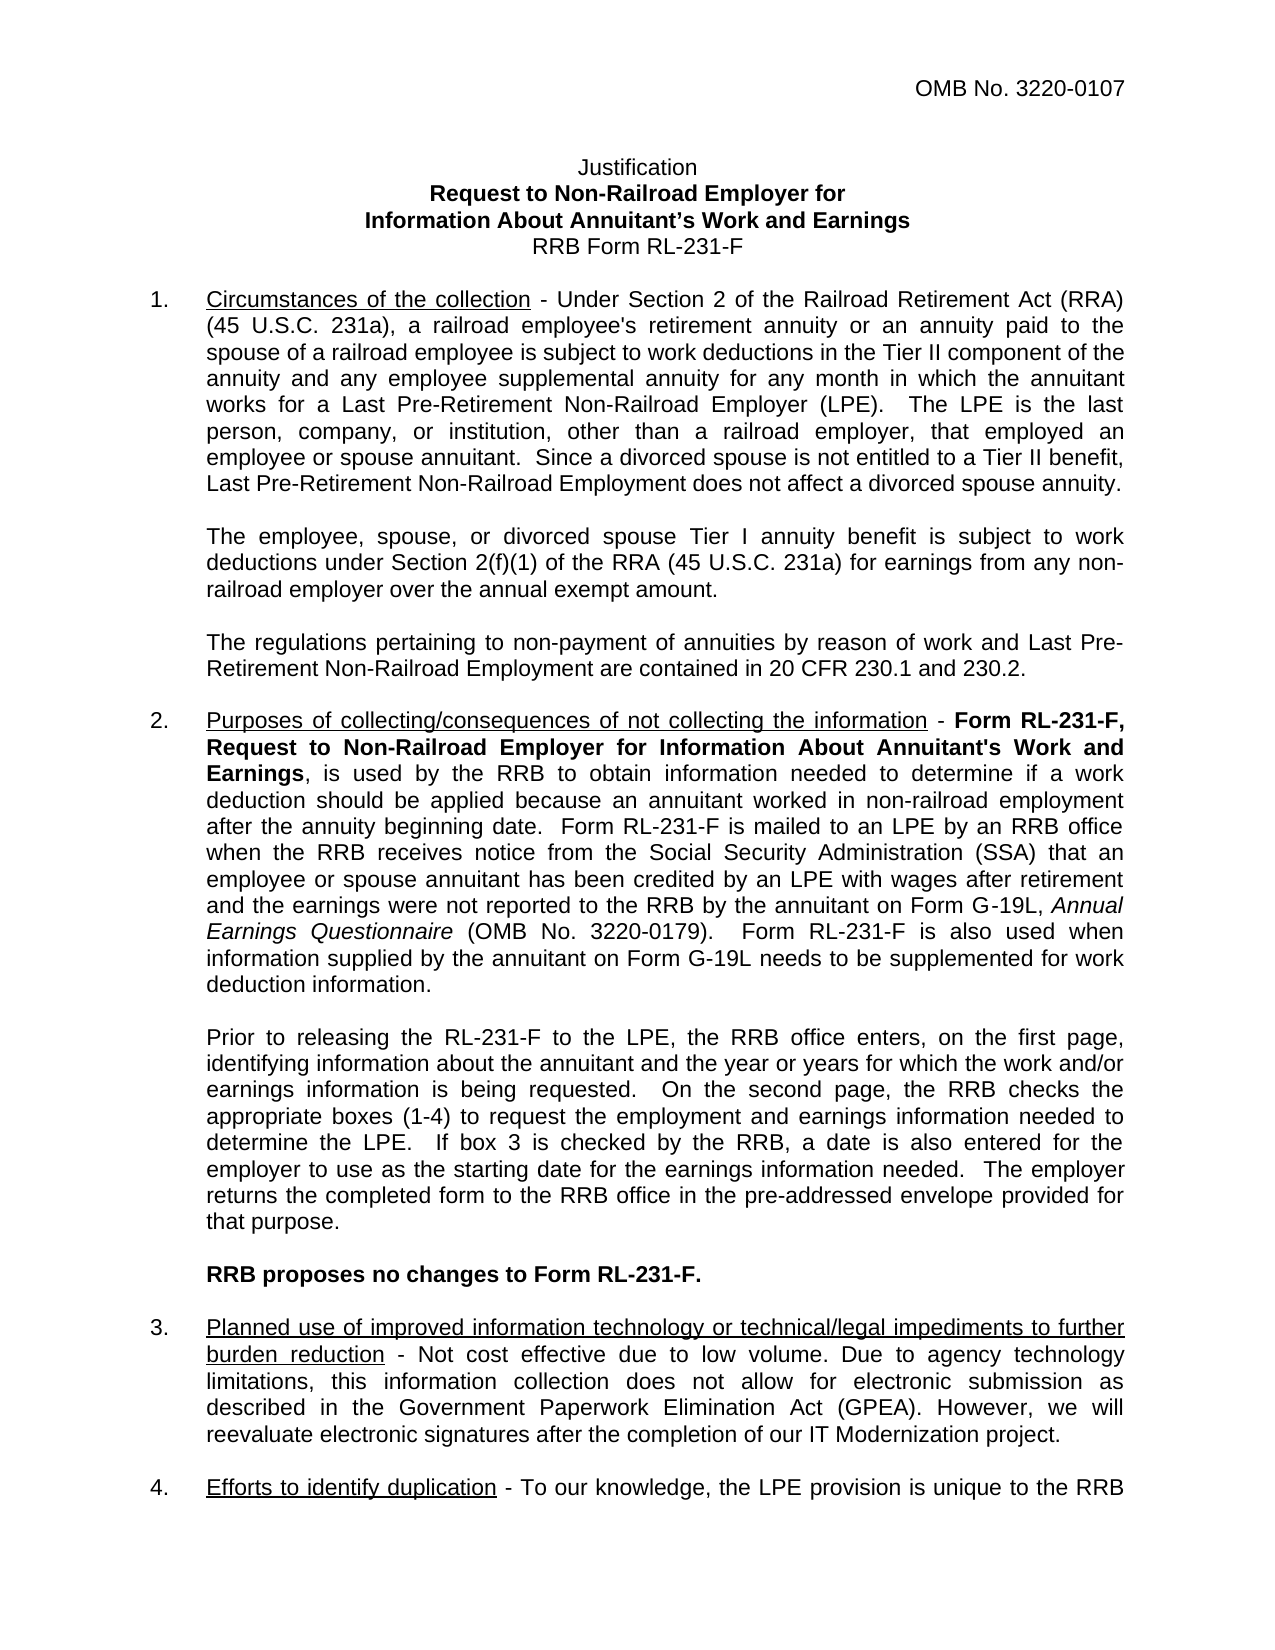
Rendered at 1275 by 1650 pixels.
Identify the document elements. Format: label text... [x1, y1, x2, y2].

text 2. Purposes of collecting/consequences of not collecting the information - Form RL-231-F, Request to Non-Railroad Employer for Information About Annuitant's Work and Earnings, is used by the RRB to obtain information needed to determine if a work deduction should be applied because an annuitant worked in non-railroad employment after the annuity beginning date. Form RL-231-F is mailed to an LPE by an RRB office when the RRB receives notice from the Social Security Administration (SSA) that an employee or spouse annuitant has been credited by an LPE with wages after retirement and the earnings were not reported to the RRB by the annuitant on Form G-19L, Annual Earnings Questionnaire (OMB No. 3220-0179). Form RL-231-F is also used when information supplied by the annuitant on Form G-19L needs to be supplemented for work deduction information. [150, 707, 1125, 997]
text Request to Non-Railroad Employer for [150, 180, 1125, 207]
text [150, 1473, 1125, 1500]
text 1. Circumstances of the collection - Under Section 2 of the Railroad Retirement Act (RRA) (45 U.S.C. 231a), a railroad employee's retirement annuity or an annuity paid to the spouse of a railroad employee is subject to work deductions in the Tier II component of the annuity and any employee supplemental annuity for any month in which the annuitant works for a Last Pre-Retirement Non-Railroad Employer (LPE). The LPE is the last person, company, or institution, other than a railroad employer, that employed an employee or spouse annuitant. Since a divorced spouse is not entitled to a Tier II benefit, Last Pre-Retirement Non-Railroad Employment does not affect a divorced spouse annuity. [150, 286, 1125, 497]
text 3. Planned use of improved information technology or technical/legal impediments to further burden reduction - Not cost effective due to low volume. Due to agency technology limitations, this information collection does not allow for electronic submission as described in the Government Paperwork Elimination Act (GPEA). However, we will reevaluate electronic signatures after the completion of our IT Modernization project. [150, 1314, 1125, 1447]
text The regulations pertaining to non-payment of annuities by reason of work and Last Pre-Retirement Non-Railroad Employment are contained in 20 CFR 230.1 and 230.2. [206, 628, 1125, 681]
text The employee, spouse, or divorced spouse Tier I annuity benefit is subject to work deductions under Section 2(f)(1) of the RRA (45 U.S.C. 231a) for earnings from any non-railroad employer over the annual exempt amount. [206, 523, 1125, 602]
text RRB proposes no changes to Form RL-231-F. [206, 1261, 1125, 1287]
text Information About Annuitant’s Work and Earnings [150, 207, 1125, 233]
text Justification [150, 154, 1125, 180]
text RRB Form RL-231-F [150, 233, 1125, 259]
text Prior to releasing the RL-231-F to the LPE, the RRB office enters, on the first page, identifying information about the annuitant and the year or years for which the work and/or earnings information is being requested. On the second page, the RRB checks the appropriate boxes (1-4) to request the employment and earnings information needed to determine the LPE. If box 3 is checked by the RRB, a date is also entered for the employer to use as the starting date for the earnings information needed. The employer returns the completed form to the RRB office in the pre-addressed envelope provided for that purpose. [206, 1024, 1125, 1234]
